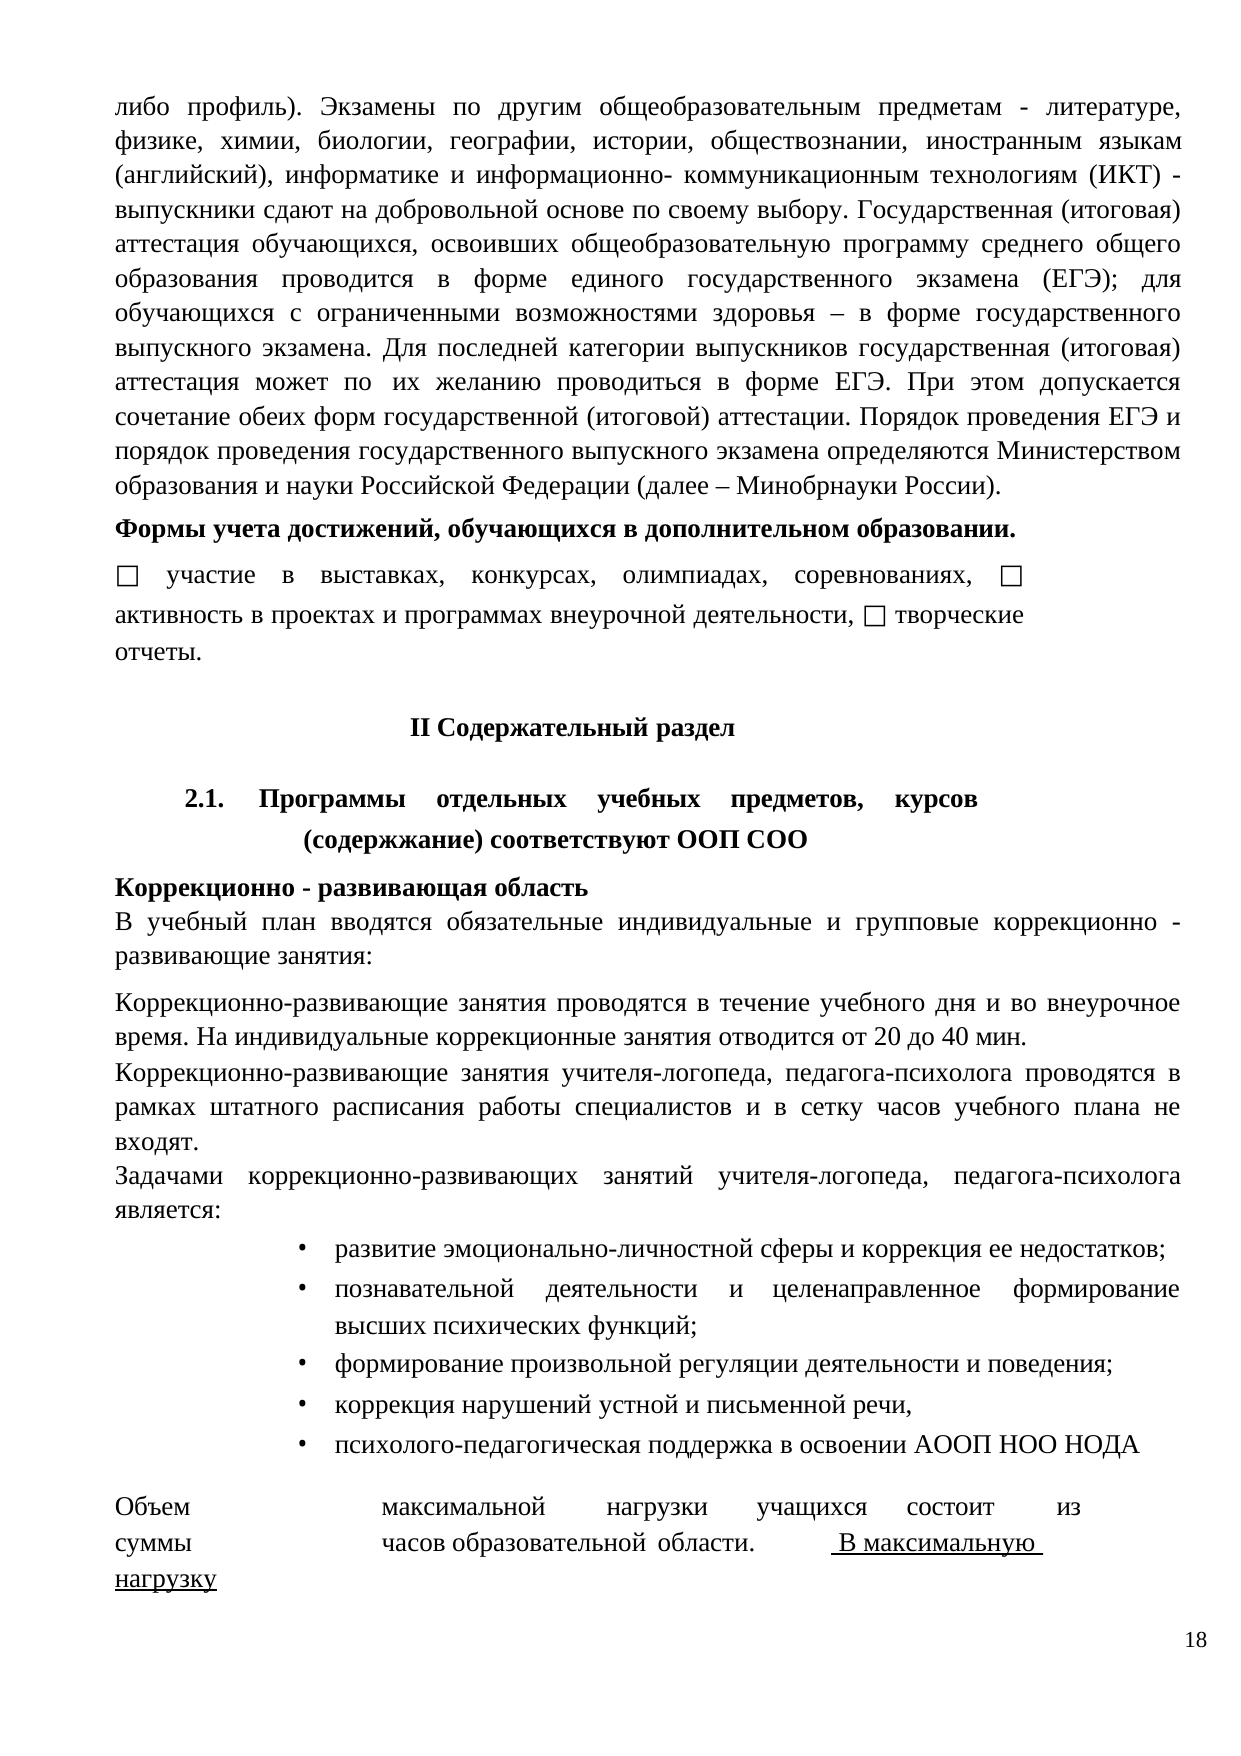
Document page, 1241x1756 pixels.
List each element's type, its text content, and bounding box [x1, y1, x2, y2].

list формирование произвольной регуляции деятельности и поведения; [297, 1343, 1207, 1380]
text Коррекционно-развивающие занятия проводятся в течение учебного дня и во внеурочное время. На индивидуальные коррекционные занятия отводится от 20 до 40 мин. [114, 986, 1182, 1052]
text Объем максимальной нагрузки учащихся состоит из суммы часов образовательной области. В максимальную нагрузку [114, 1490, 1144, 1593]
text Задачами коррекционно-развивающих занятий учителя-логопеда, педагога-психолога является: [114, 1159, 1182, 1225]
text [114, 89, 1182, 500]
list познавательной деятельности и целенаправленное формирование высших психических функций; [297, 1269, 1182, 1340]
list психолого-педагогическая поддержка в освоении АООП НОО НОДА [297, 1425, 1207, 1462]
text □ участие в выставках, конкурсах, олимпиадах, соревнованиях, □ активность в проектах и программах внеурочной деятельности, □ творческие отчеты. [114, 554, 1024, 666]
list коррекция нарушений устной и письменной речи, [297, 1384, 1207, 1421]
text Формы учета достижений, обучающихся в дополнительном образовании. [114, 512, 1207, 543]
text Коррекционно - развивающая область [114, 871, 1207, 902]
list Программы отдельных учебных предметов, курсов (содержжание) соответствуют ООП СОО [184, 783, 979, 854]
text II Содержательный раздел [380, 712, 1207, 743]
list развитие эмоционально-личностной сферы и коррекция ее недостатков; [297, 1228, 1207, 1265]
text Коррекционно-развивающие занятия учителя-логопеда, педагога-психолога проводятся в рамках штатного расписания работы специалистов и в сетку часов учебного плана не входят. [114, 1056, 1182, 1156]
text В учебный план вводятся обязательные индивидуальные и групповые коррекционно - развивающие занятия: [114, 905, 1182, 970]
